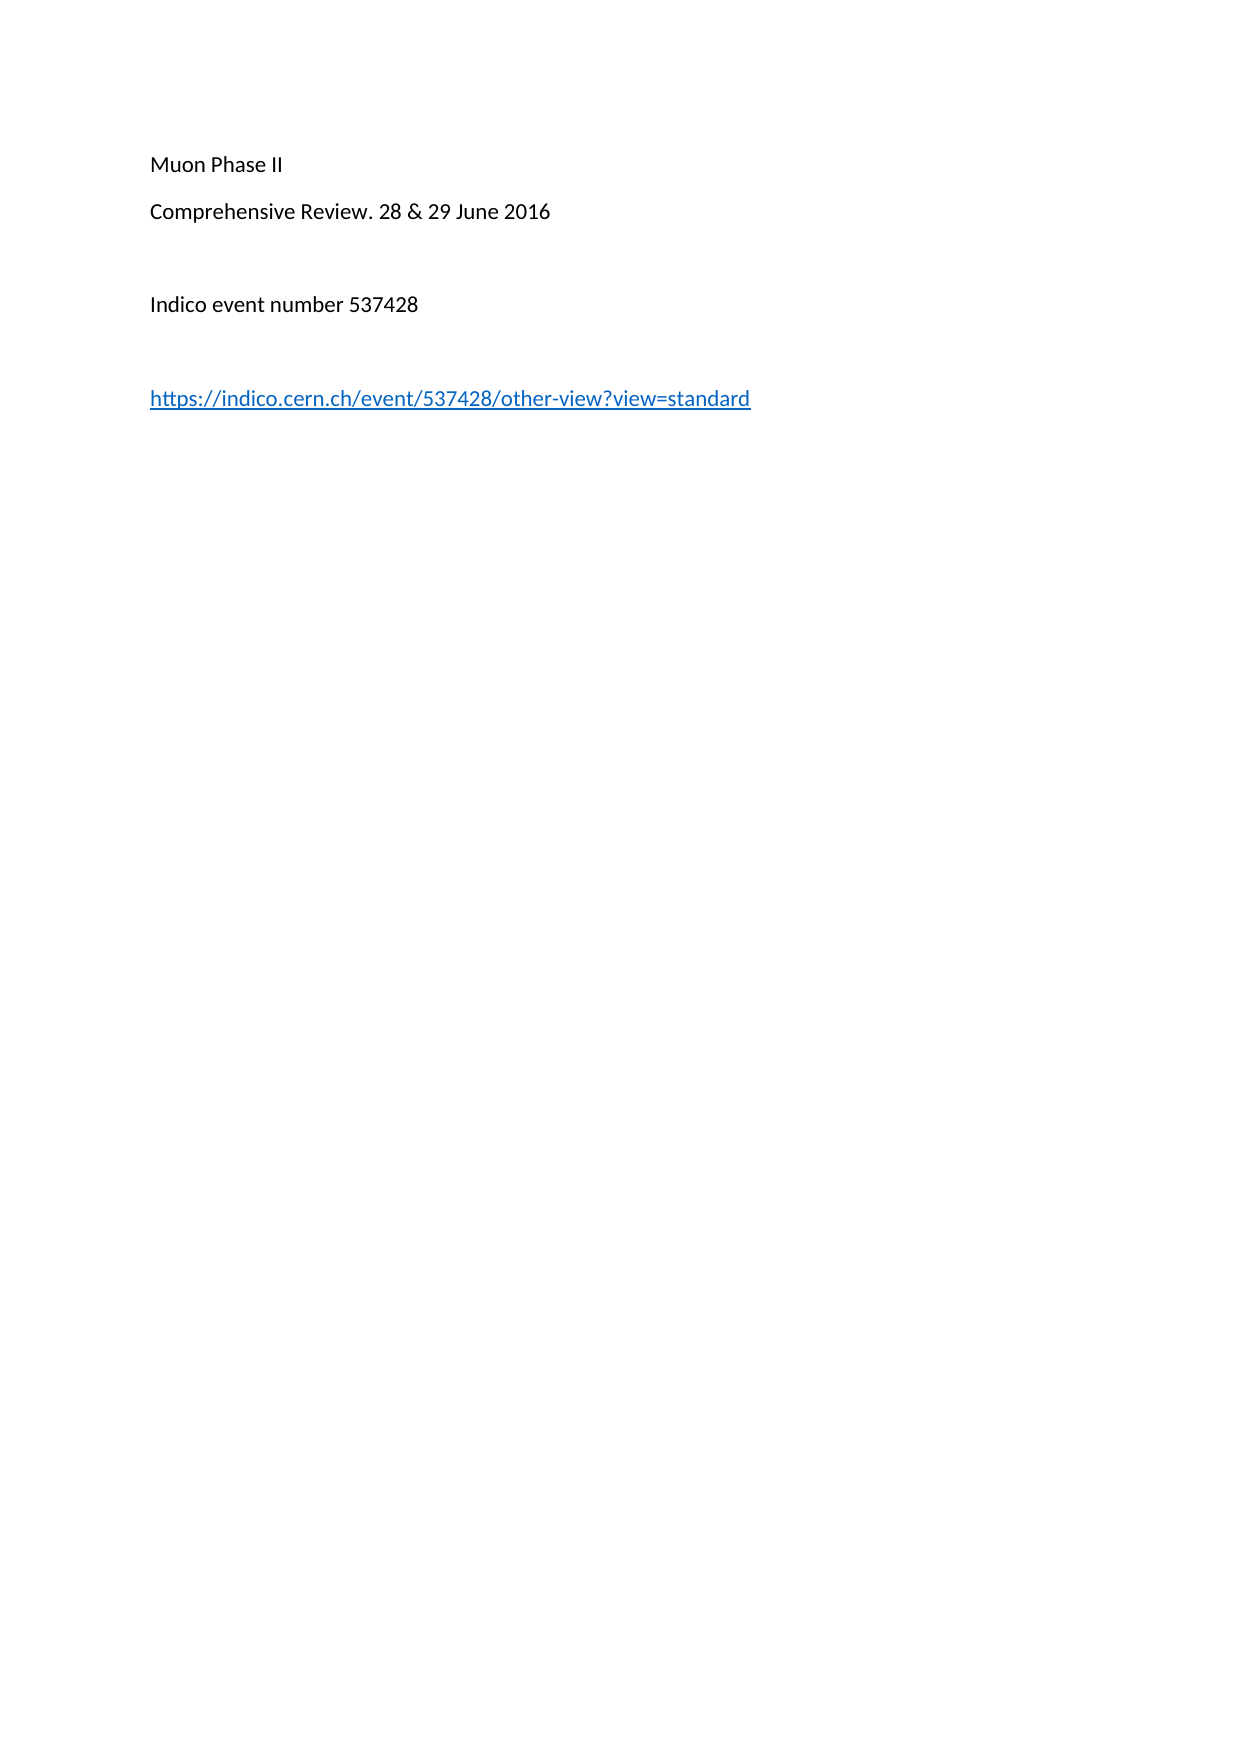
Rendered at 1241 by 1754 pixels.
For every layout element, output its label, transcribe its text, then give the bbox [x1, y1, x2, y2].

text Muon Phase II [150, 150, 1090, 178]
text Comprehensive Review. 28 & 29 June 2016 [150, 197, 1090, 225]
text Indico event number 537428 [150, 291, 1090, 319]
text https://indico.cern.ch/event/537428/other-view?view=standard [150, 384, 1090, 412]
